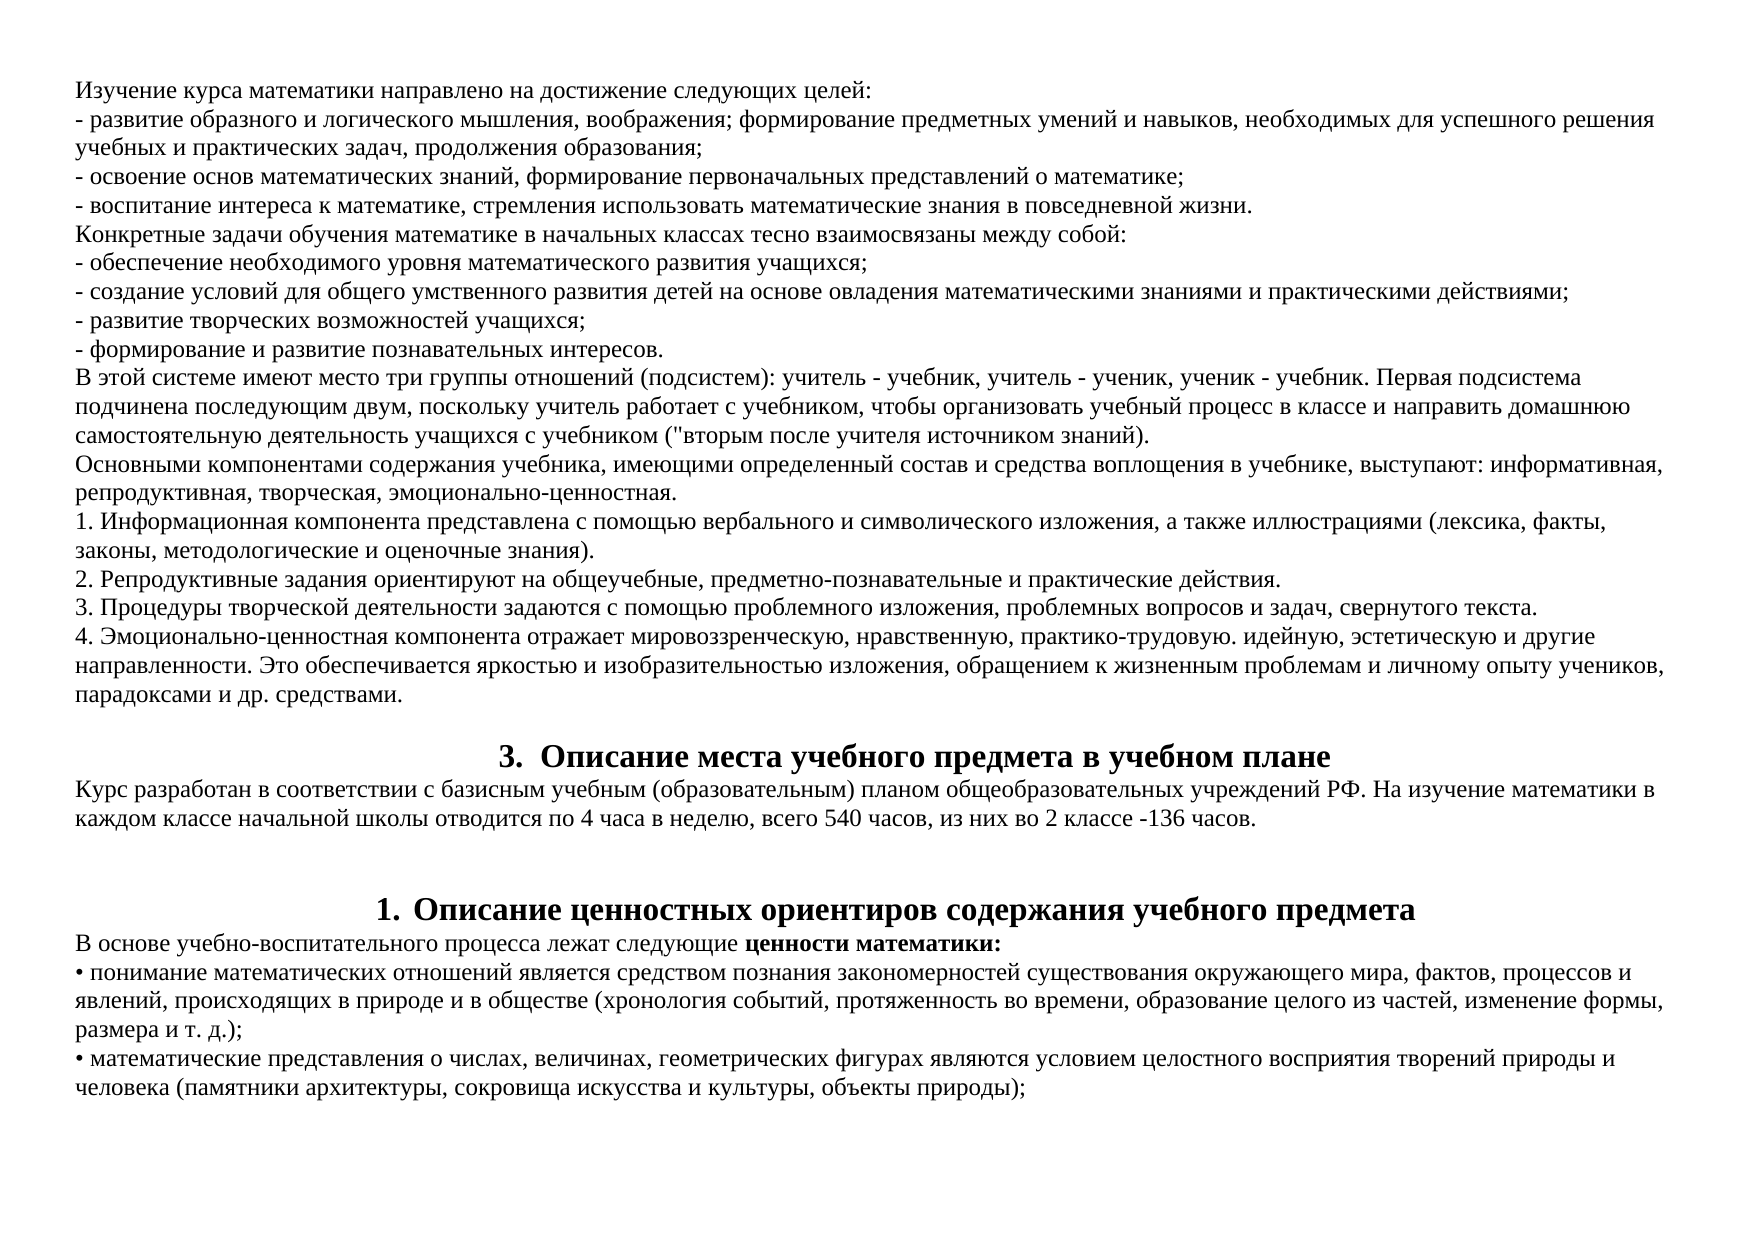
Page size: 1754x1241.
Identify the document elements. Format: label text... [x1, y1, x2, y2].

text • понимание математических отношений является средством познания закономерностей существования окружающего мира, фактов, процессов и явлений, происходящих в природе и в обществе (хронология событий, протяженность во времени, образование целого из частей, изменение формы, размера и т. д.); [75, 957, 1679, 1043]
text 3. Процедуры творческой деятельности задаются с помощью проблемного изложения, проблемных вопросов и задач, свернутого текста. [75, 592, 1679, 621]
text - обеспечение необходимого уровня математического развития учащихся; [75, 247, 1679, 276]
text 4. Эмоционально-ценностная компонента отражает мировоззренческую, нравственную, практико-трудовую. идейную, эстетическую и другие направленности. Это обеспечивается яркостью и изобразительностью изложения, обращением к жизненным проблемам и личному опыту учеников, парадоксами и др. средствами. [75, 621, 1679, 707]
text • математические представления о числах, величинах, геометрических фигурах являются условием целостного восприятия творений природы и человека (памятники архитектуры, сокровища искусства и культуры, объекты природы); [75, 1043, 1679, 1100]
text - развитие образного и логического мышления, воображения; формирование предметных умений и навыков, необходимых для успешного решения учебных и практических задач, продолжения образования; [75, 104, 1679, 161]
text - создание условий для общего умственного развития детей на основе овладения математическими знаниями и практическими действиями; [75, 276, 1679, 305]
text Основными компонентами содержания учебника, имеющими определенный состав и средства воплощения в учебнике, выступают: информативная, репродуктивная, творческая, эмоционально-ценностная. [75, 449, 1679, 506]
text - формирование и развитие познавательных интересов. [75, 334, 1679, 362]
text 3. Описание места учебного предмета в учебном плане [150, 736, 1679, 774]
text 1. Информационная компонента представлена с помощью вербального и символического изложения, а также иллюстрациями (лексика, факты, законы, методологические и оценочные знания). [75, 506, 1679, 564]
text - освоение основ математических знаний, формирование первоначальных представлений о математике; [75, 161, 1679, 190]
text - развитие творческих возможностей учащихся; [75, 305, 1679, 334]
list Описание ценностных ориентиров содержания учебного предмета [112, 889, 1679, 928]
text 2. Репродуктивные задания ориентируют на общеучебные, предметно-познавательные и практические действия. [75, 564, 1679, 592]
text Курс разработан в соответствии с базисным учебным (образовательным) планом общеобразовательных учреждений РФ. На изучение математики в каждом классе начальной школы отводится по 4 часа в неделю, всего 540 часов, из них во 2 классе -136 часов. [75, 774, 1679, 832]
text В этой системе имеют место три группы отношений (подсистем): учитель - учебник, учитель - ученик, ученик - учебник. Первая подсистема подчинена последующим двум, поскольку учитель работает с учебником, чтобы организовать учебный процесс в классе и направить домашнюю самостоятельную деятельность учащихся с учебником ("вторым после учителя источником знаний). [75, 362, 1679, 449]
text Конкретные задачи обучения математике в начальных классах тесно взаимосвязаны между собой: [75, 219, 1679, 247]
text В основе учебно-воспитательного процесса лежат следующие ценности математики: [75, 928, 1679, 957]
text Изучение курса математики направлено на достижение следующих целей: [75, 75, 1679, 104]
text - воспитание интереса к математике, стремления использовать математические знания в повседневной жизни. [75, 190, 1679, 219]
